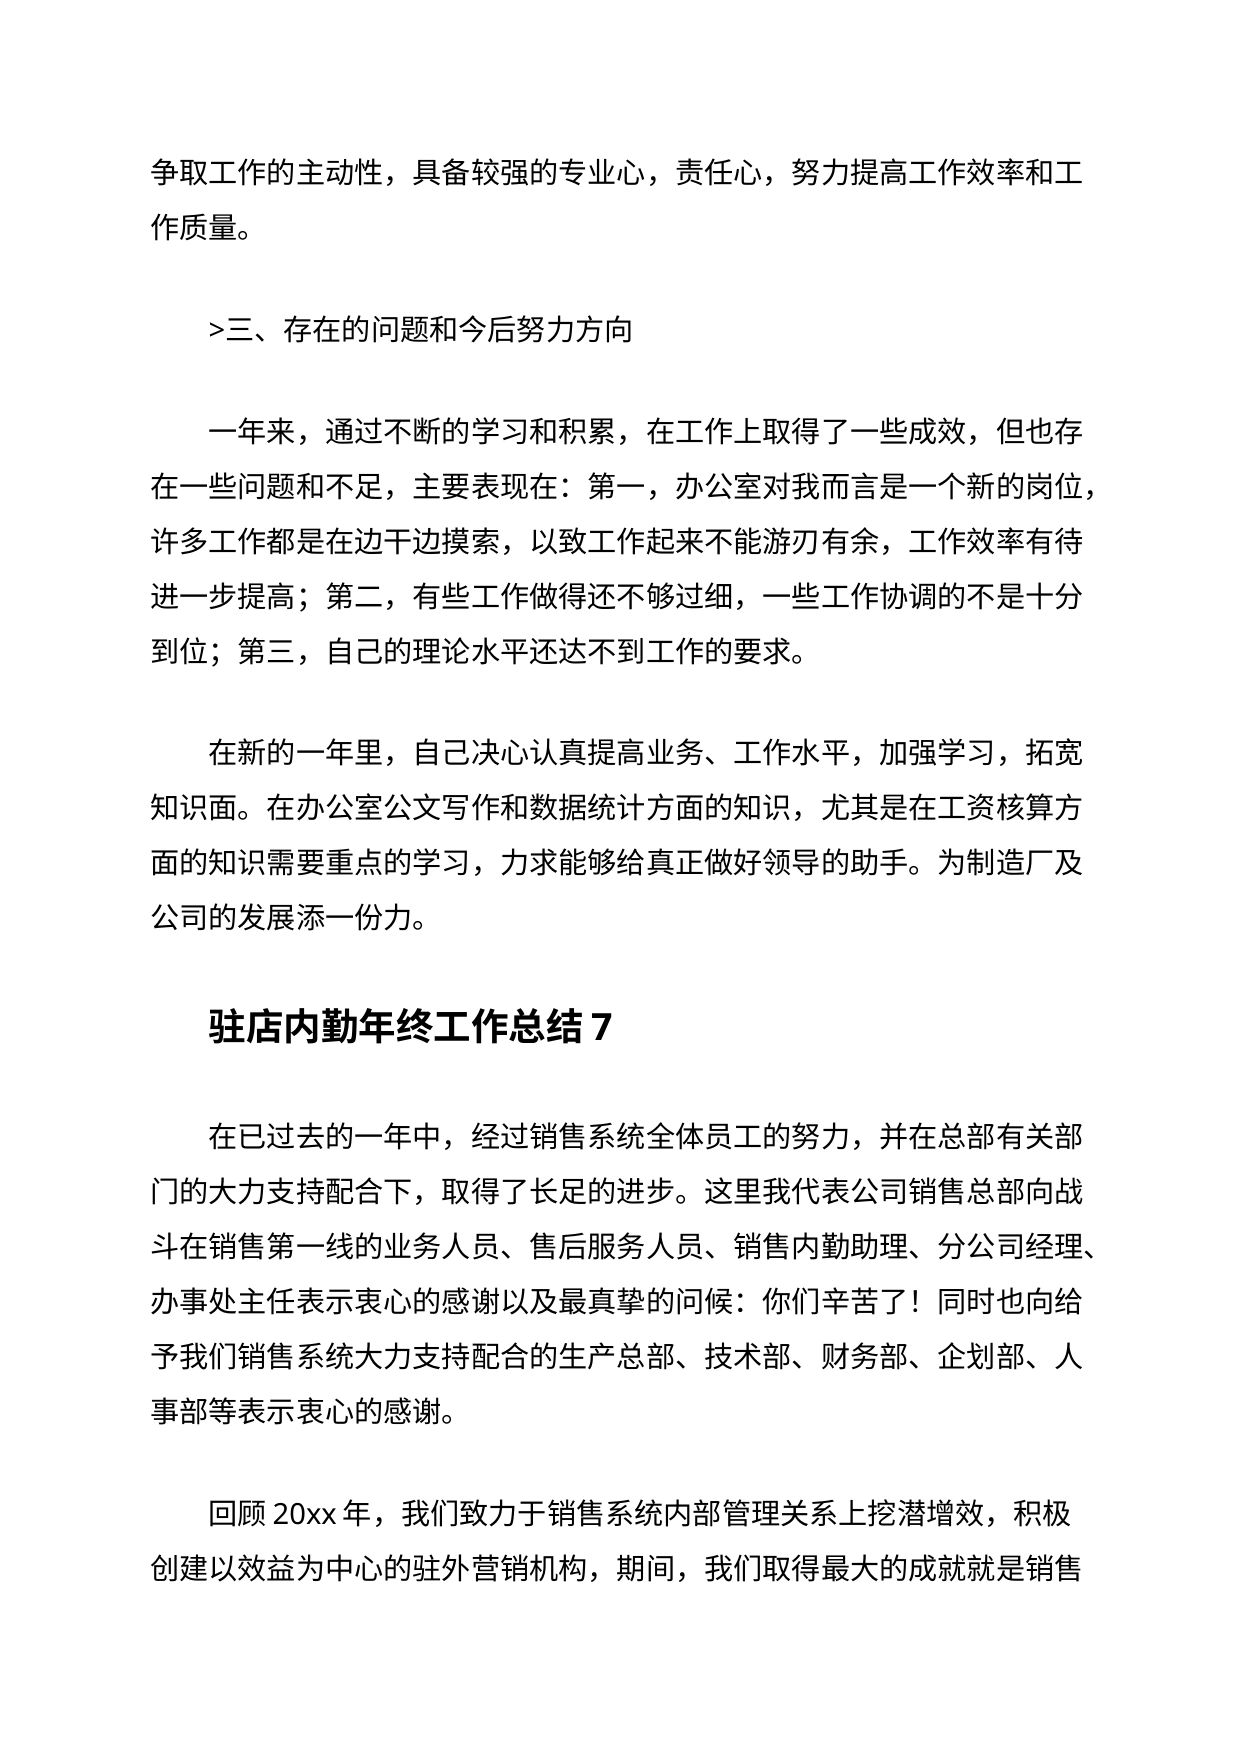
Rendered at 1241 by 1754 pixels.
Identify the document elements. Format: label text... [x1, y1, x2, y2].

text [150, 1490, 1090, 1588]
text 一年来，通过不断的学习和积累，在工作上取得了一些成效，但也存在一些问题和不足，主要表现在：第一，办公室对我而言是一个新的岗位，许多工作都是在边干边摸索，以致工作起来不能游刃有余，工作效率有待进一步提高；第二，有些工作做得还不够过细，一些工作协调的不是十分到位；第三，自己的理论水平还达不到工作的要求。 [150, 409, 1090, 671]
text >三、存在的问题和今后努力方向 [150, 307, 1090, 349]
text 在已过去的一年中，经过销售系统全体员工的努力，并在总部有关部门的大力支持配合下，取得了长足的进步。这里我代表公司销售总部向战斗在销售第一线的业务人员、售后服务人员、销售内勤助理、分公司经理、办事处主任表示衷心的感谢以及最真挚的问候：你们辛苦了！同时也向给予我们销售系统大力支持配合的生产总部、技术部、财务部、企划部、人事部等表示衷心的感谢。 [150, 1114, 1090, 1431]
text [150, 150, 1090, 247]
text 驻店内勤年终工作总结7 [150, 996, 1090, 1051]
text 在新的一年里，自己决心认真提高业务、工作水平，加强学习，拓宽知识面。在办公室公文写作和数据统计方面的知识，尤其是在工资核算方面的知识需要重点的学习，力求能够给真正做好领导的助手。为制造厂及公司的发展添一份力。 [150, 730, 1090, 937]
